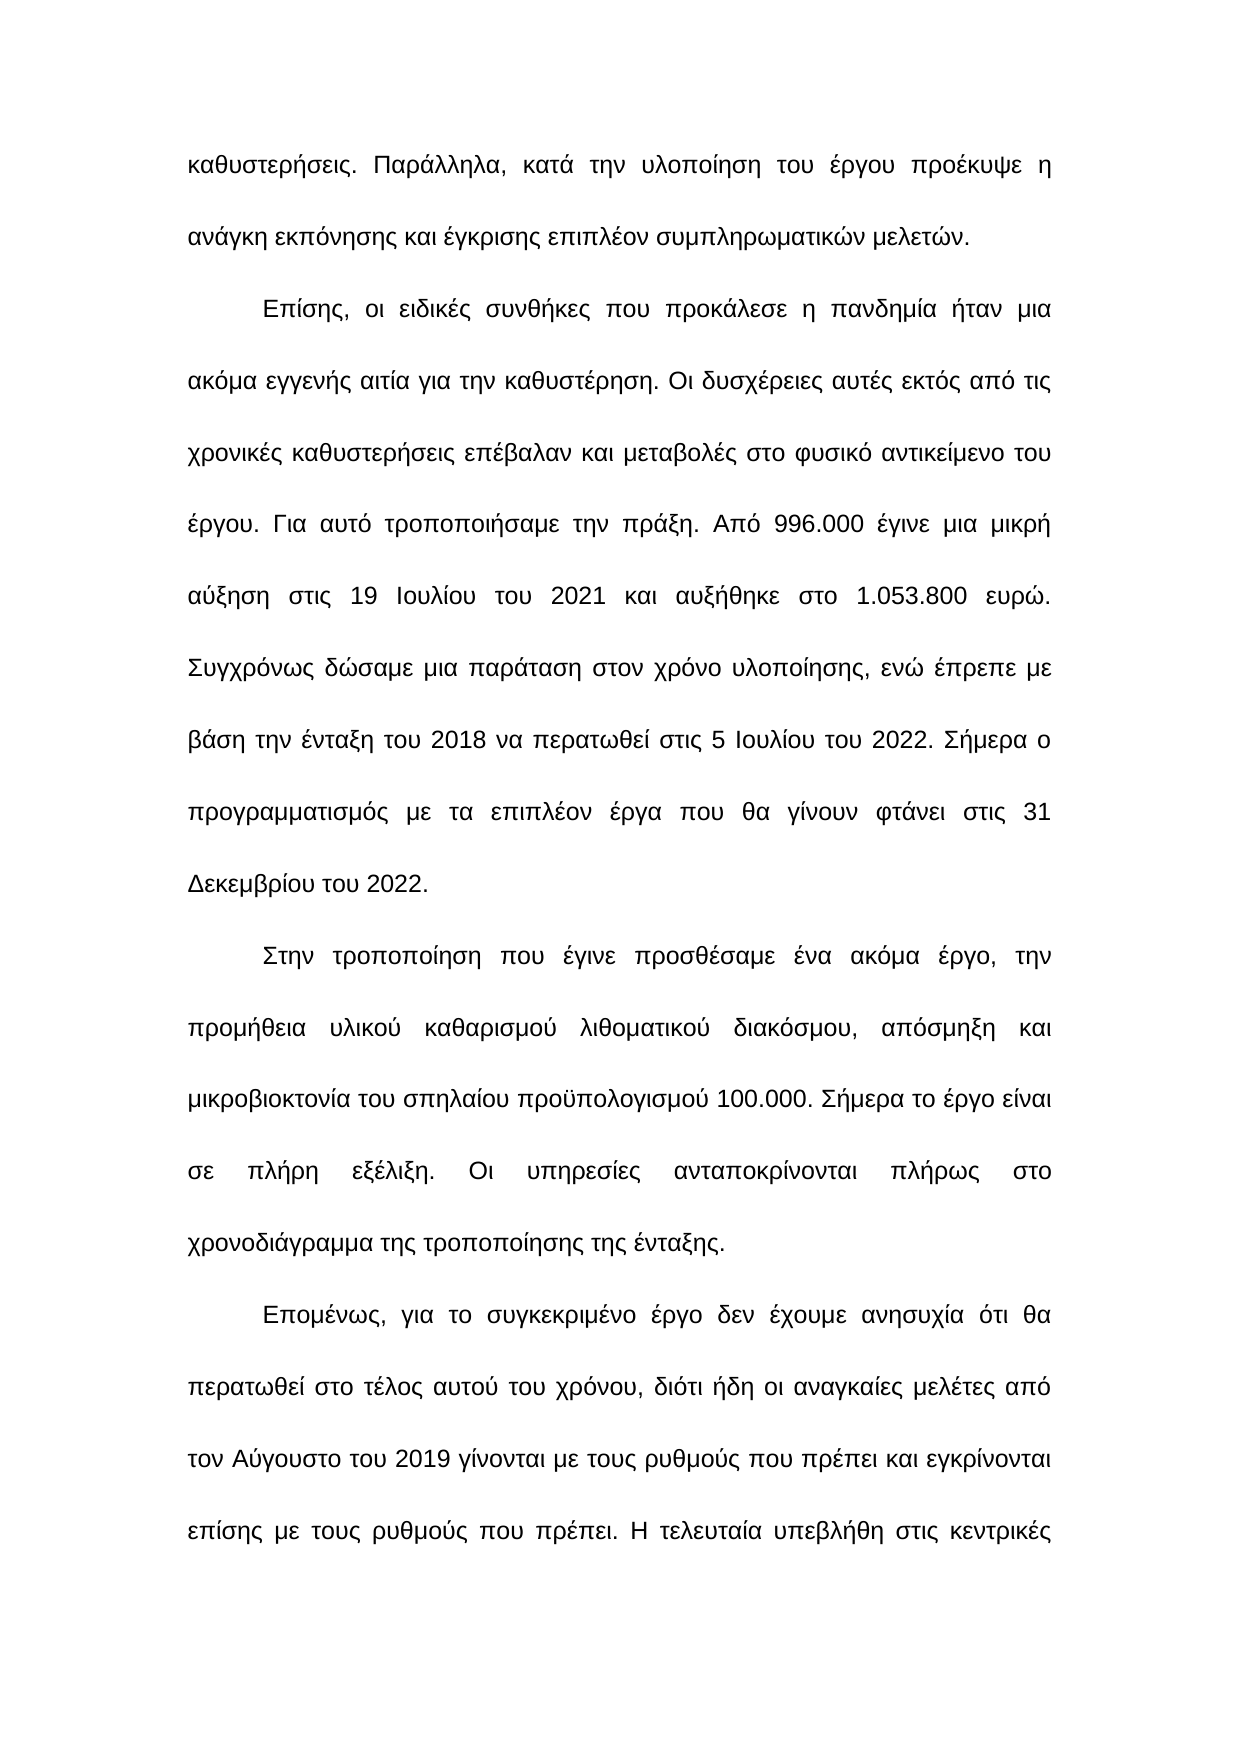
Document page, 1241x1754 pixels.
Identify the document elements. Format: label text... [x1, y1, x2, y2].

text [187, 1300, 1053, 1544]
text Επίσης, οι ειδικές συνθήκες που προκάλεσε η πανδημία ήταν μια ακόμα εγγενής αιτία για την καθυστέρηση. Οι δυσχέρειες αυτές εκτός από τις χρονικές καθυστερήσεις επέβαλαν και μεταβολές στο φυσικό αντικείμενο του έργου. Για αυτό τροποποιήσαμε την πράξη. Από 996.000 έγινε μια μικρή αύξηση στις 19 Ιουλίου του 2021 και αυξήθηκε στο 1.053.800 ευρώ. Συγχρόνως δώσαμε μια παράταση στον χρόνο υλοποίησης, ενώ έπρεπε με βάση την ένταξη του 2018 να περατωθεί στις 5 Ιουλίου του 2022. Σήμερα ο προγραμματισμός με τα επιπλέον έργα που θα γίνουν φτάνει στις 31 Δεκεμβρίου του 2022. [187, 294, 1053, 897]
text Στην τροποποίηση που έγινε προσθέσαμε ένα ακόμα έργο, την προμήθεια υλικού καθαρισμού λιθοματικού διακόσμου, απόσμηξη και μικροβιοκτονία του σπηλαίου προϋπολογισμού 100.000. Σήμερα το έργο είναι σε πλήρη εξέλιξη. Οι υπηρεσίες ανταποκρίνονται πλήρως στο χρονοδιάγραμμα της τροποποίησης της ένταξης. [187, 941, 1053, 1257]
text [187, 150, 1053, 251]
